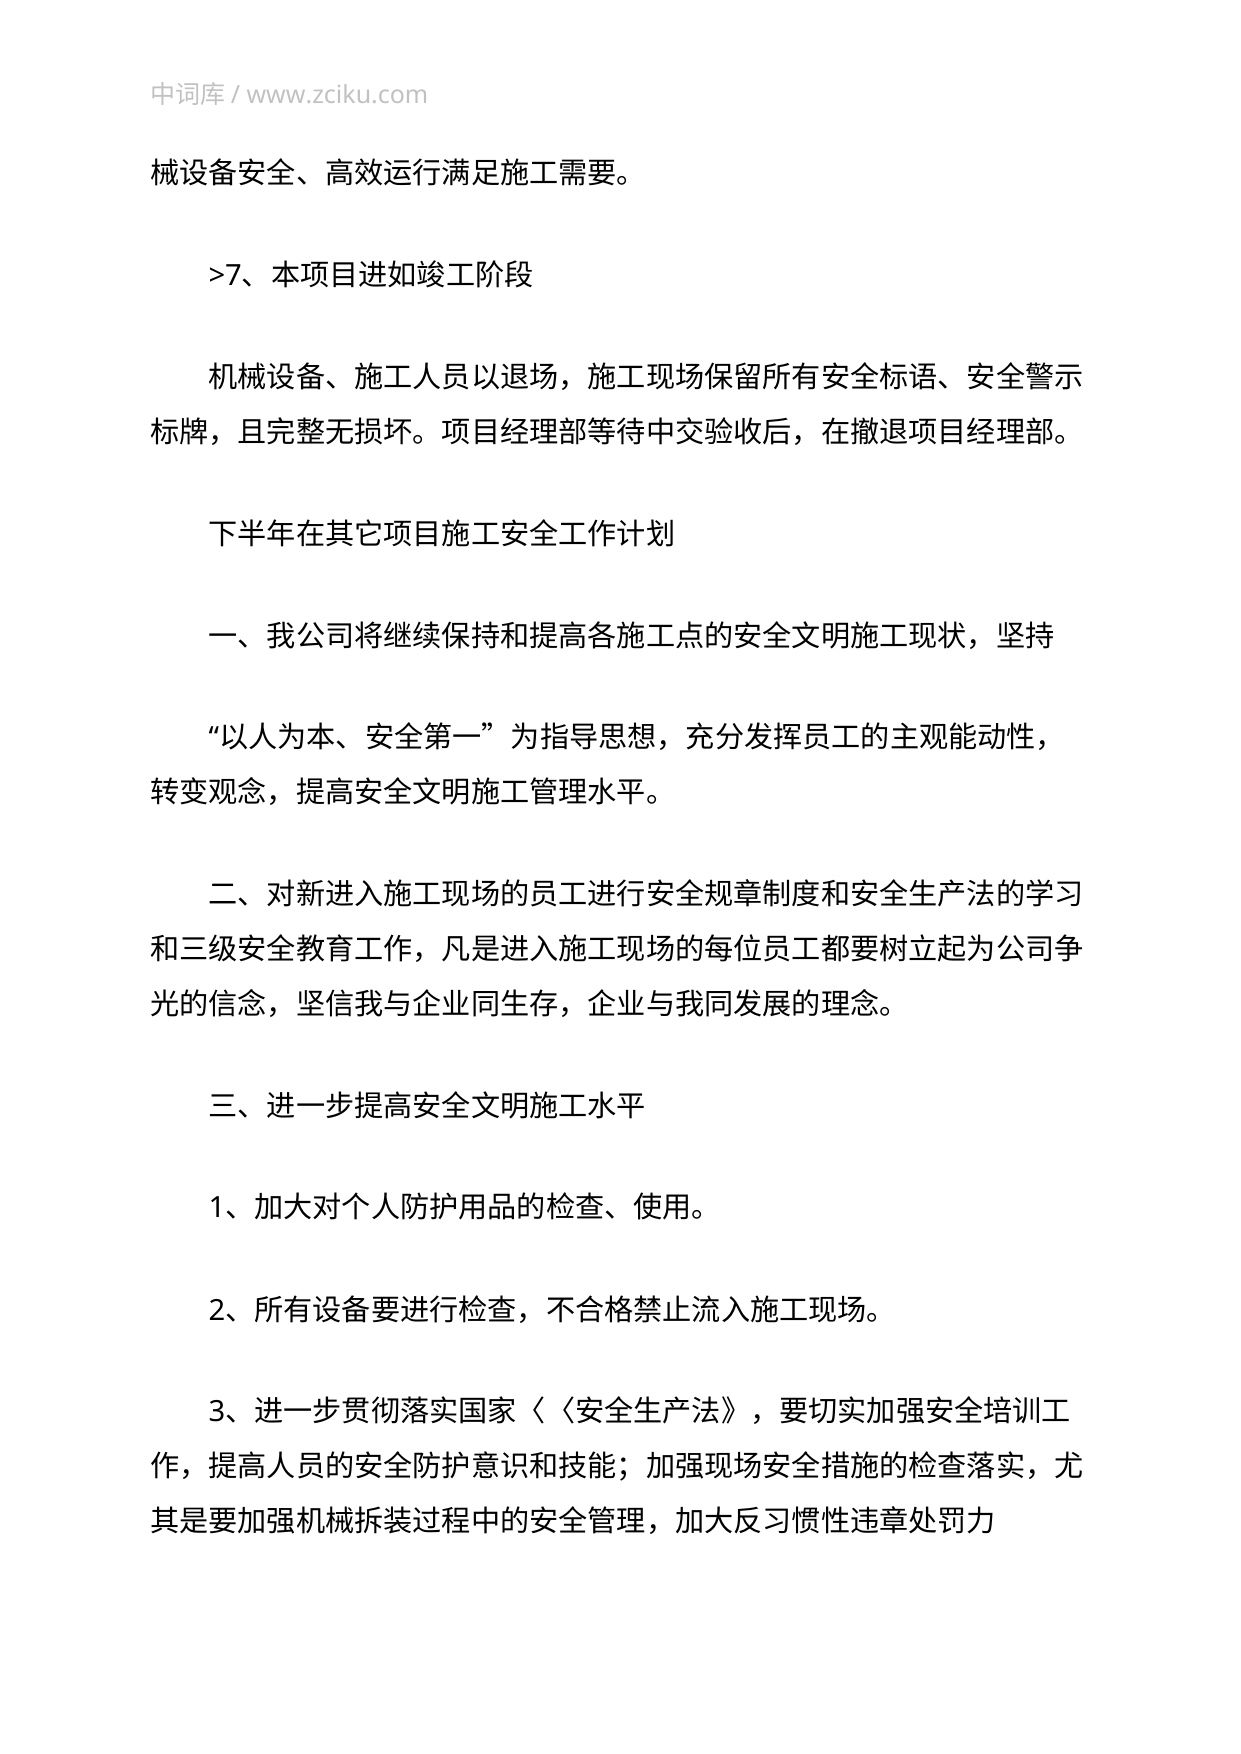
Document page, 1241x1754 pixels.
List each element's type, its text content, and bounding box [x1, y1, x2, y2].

text 2、所有设备要进行检查，不合格禁止流入施工现场。 [150, 1286, 1090, 1328]
text 下半年在其它项目施工安全工作计划 [150, 510, 1090, 553]
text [150, 150, 1090, 192]
text 3、进一步贯彻落实国家〈〈安全生产法》，要切实加强安全培训工作，提高人员的安全防护意识和技能；加强现场安全措施的检查落实，尤其是要加强机械拆装过程中的安全管理，加大反习惯性违章处罚力 [150, 1388, 1090, 1540]
text 1、加大对个人防护用品的检查、使用。 [150, 1184, 1090, 1226]
text 二、对新进入施工现场的员工进行安全规章制度和安全生产法的学习和三级安全教育工作，凡是进入施工现场的每位员工都要树立起为公司争光的信念，坚信我与企业同生存，企业与我同发展的理念。 [150, 871, 1090, 1023]
text 机械设备、施工人员以退场，施工现场保留所有安全标语、安全警示标牌，且完整无损坏。项目经理部等待中交验收后，在撤退项目经理部。 [150, 354, 1090, 451]
text 三、进一步提高安全文明施工水平 [150, 1082, 1090, 1124]
text “以人为本、安全第一”为指导思想，充分发挥员工的主观能动性，转变观念，提高安全文明施工管理水平。 [150, 714, 1090, 811]
text 一、我公司将继续保持和提高各施工点的安全文明施工现状，坚持 [150, 612, 1090, 654]
text >7、本项目进如竣工阶段 [150, 252, 1090, 294]
